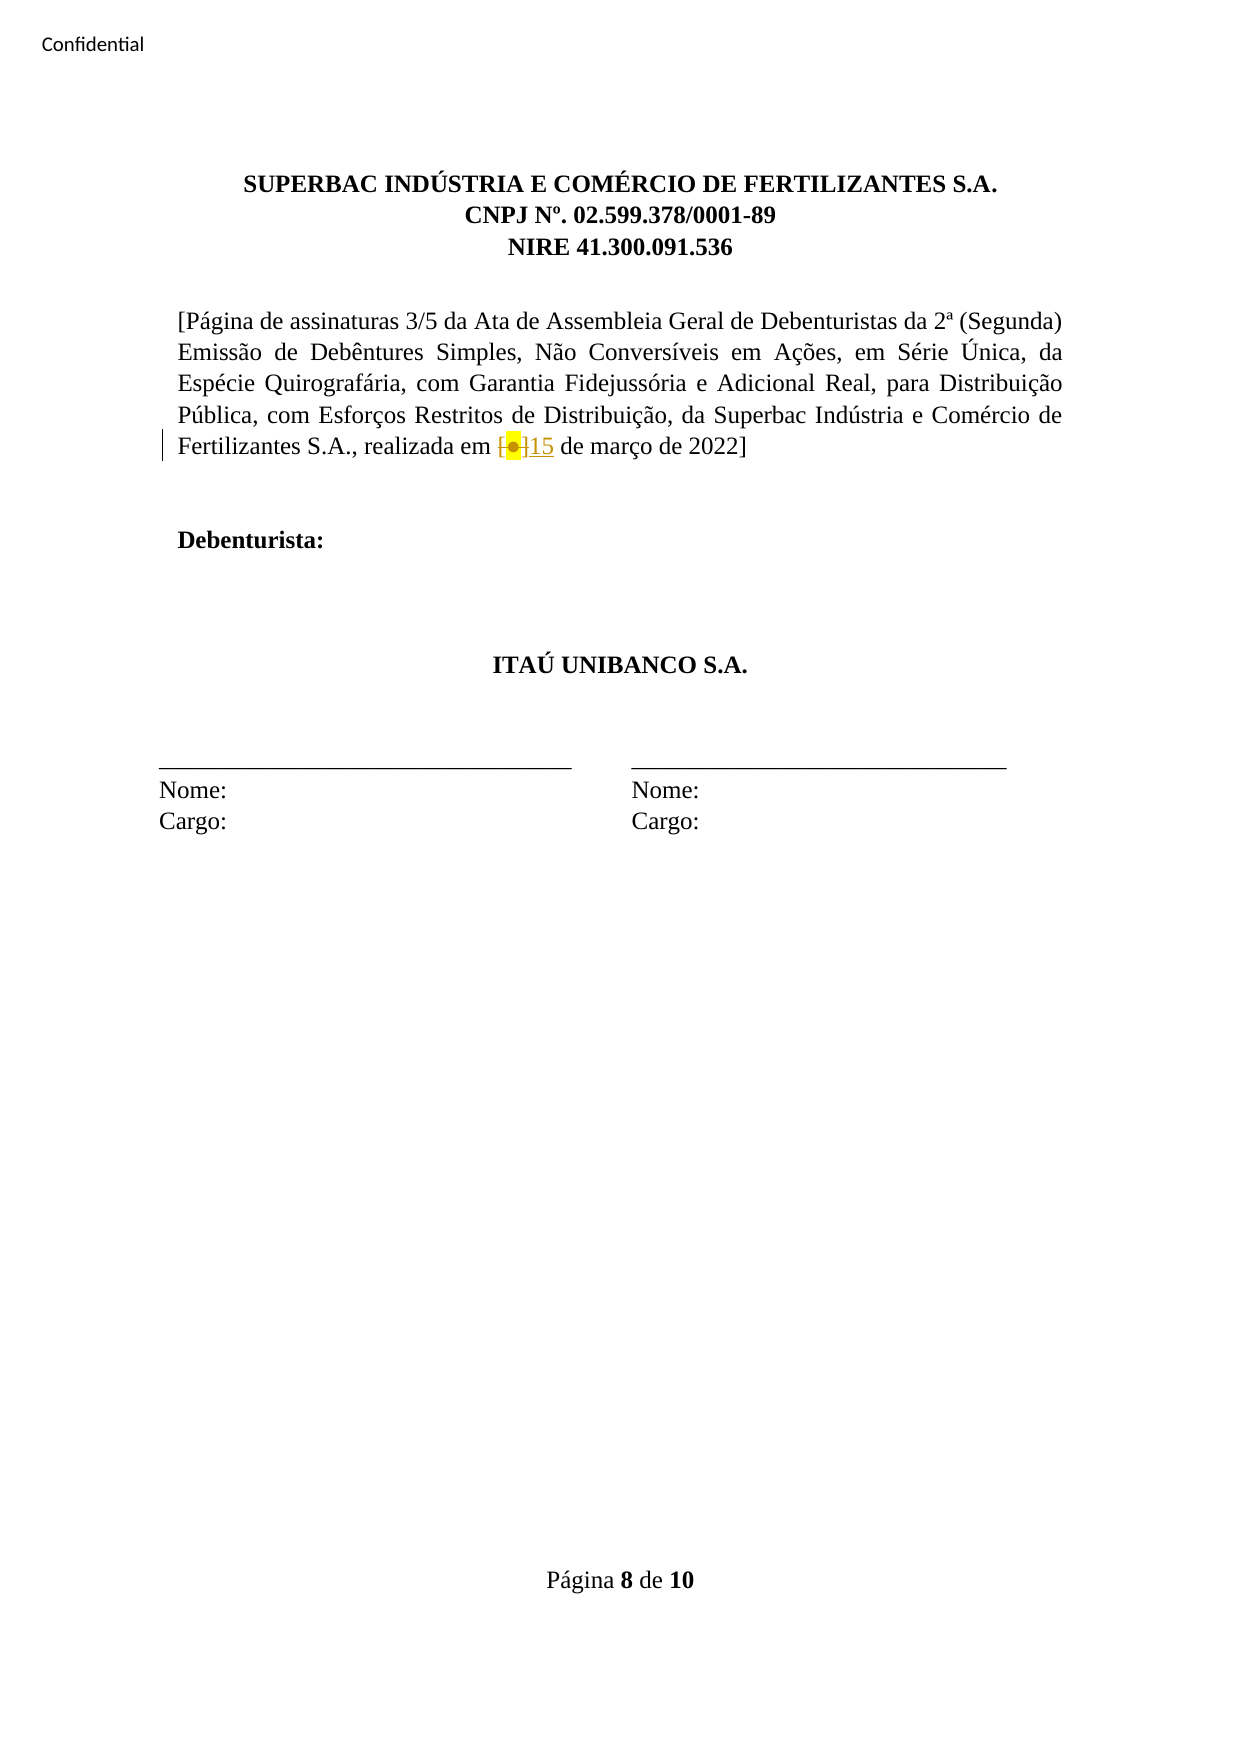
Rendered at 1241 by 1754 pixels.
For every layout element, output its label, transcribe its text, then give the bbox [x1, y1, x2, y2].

table_header ______________________________ Nome: Cargo: [620, 742, 1093, 836]
text ITAÚ UNIBANCO S.A. [177, 648, 1063, 679]
table_header _________________________________ Nome: Cargo: [148, 742, 620, 836]
text [Página de assinaturas 3/5 da Ata de Assembleia Geral de Debenturistas da 2ª (Segunda) Emissão de Debêntures Simples, Não Conversíveis em Ações, em Série Única, da Espécie Quirografária, com Garantia Fidejussória e Adicional Real, para Distribuição Pública, com Esforços Restritos de Distribuição, da Superbac Indústria e Comércio de Fertilizantes S.A., realizada em de março de 2022] [177, 304, 1063, 461]
text Debenturista: [177, 523, 1063, 554]
